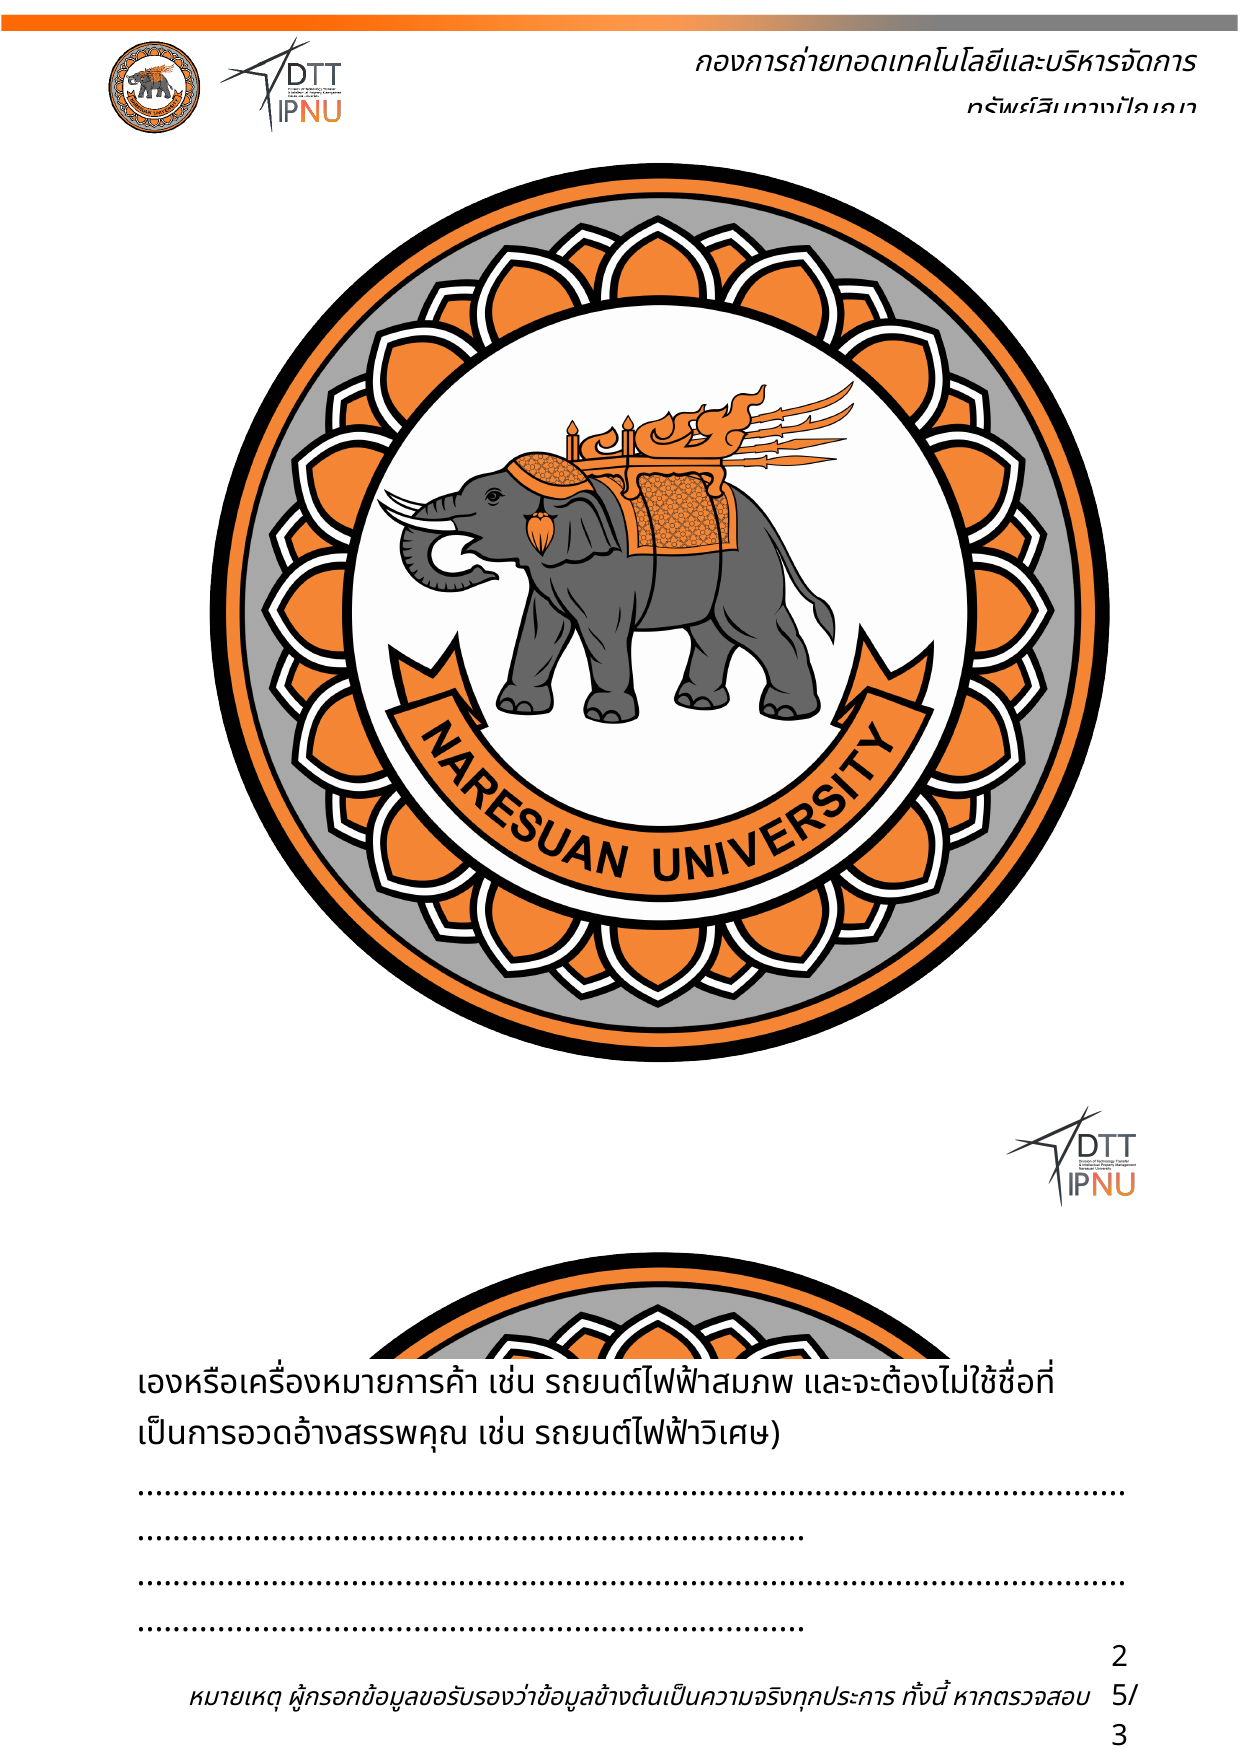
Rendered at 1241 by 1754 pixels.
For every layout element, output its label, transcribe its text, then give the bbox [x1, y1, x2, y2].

picture [0, 7, 1236, 1359]
list .......................................................................................................................................................................................... [136, 1550, 1137, 1641]
picture [106, 38, 200, 133]
list (จะต้องระบุว่าการประดิษฐ์นั้นคืออะไร โดยระบุถึงลักษณะสำคัญของการประดิษฐ์นั้นด้วย เช่น รถยนต์ไฟฟ้า เก้าอี้ไฟฟ้า เป็นต้น จะต้องไม่ใช้ชื่อที่ตั้งขึ้นเองหรือเครื่องหมายการค้า เช่น รถยนต์ไฟฟ้าสมภพ และจะต้องไม่ใช้ชื่อที่เป็นการอวดอ้างสรรพคุณ เช่น รถยนต์ไฟฟ้าวิเศษ) [136, 1358, 1137, 1459]
list .......................................................................................................................................................................................... [136, 1459, 1137, 1550]
